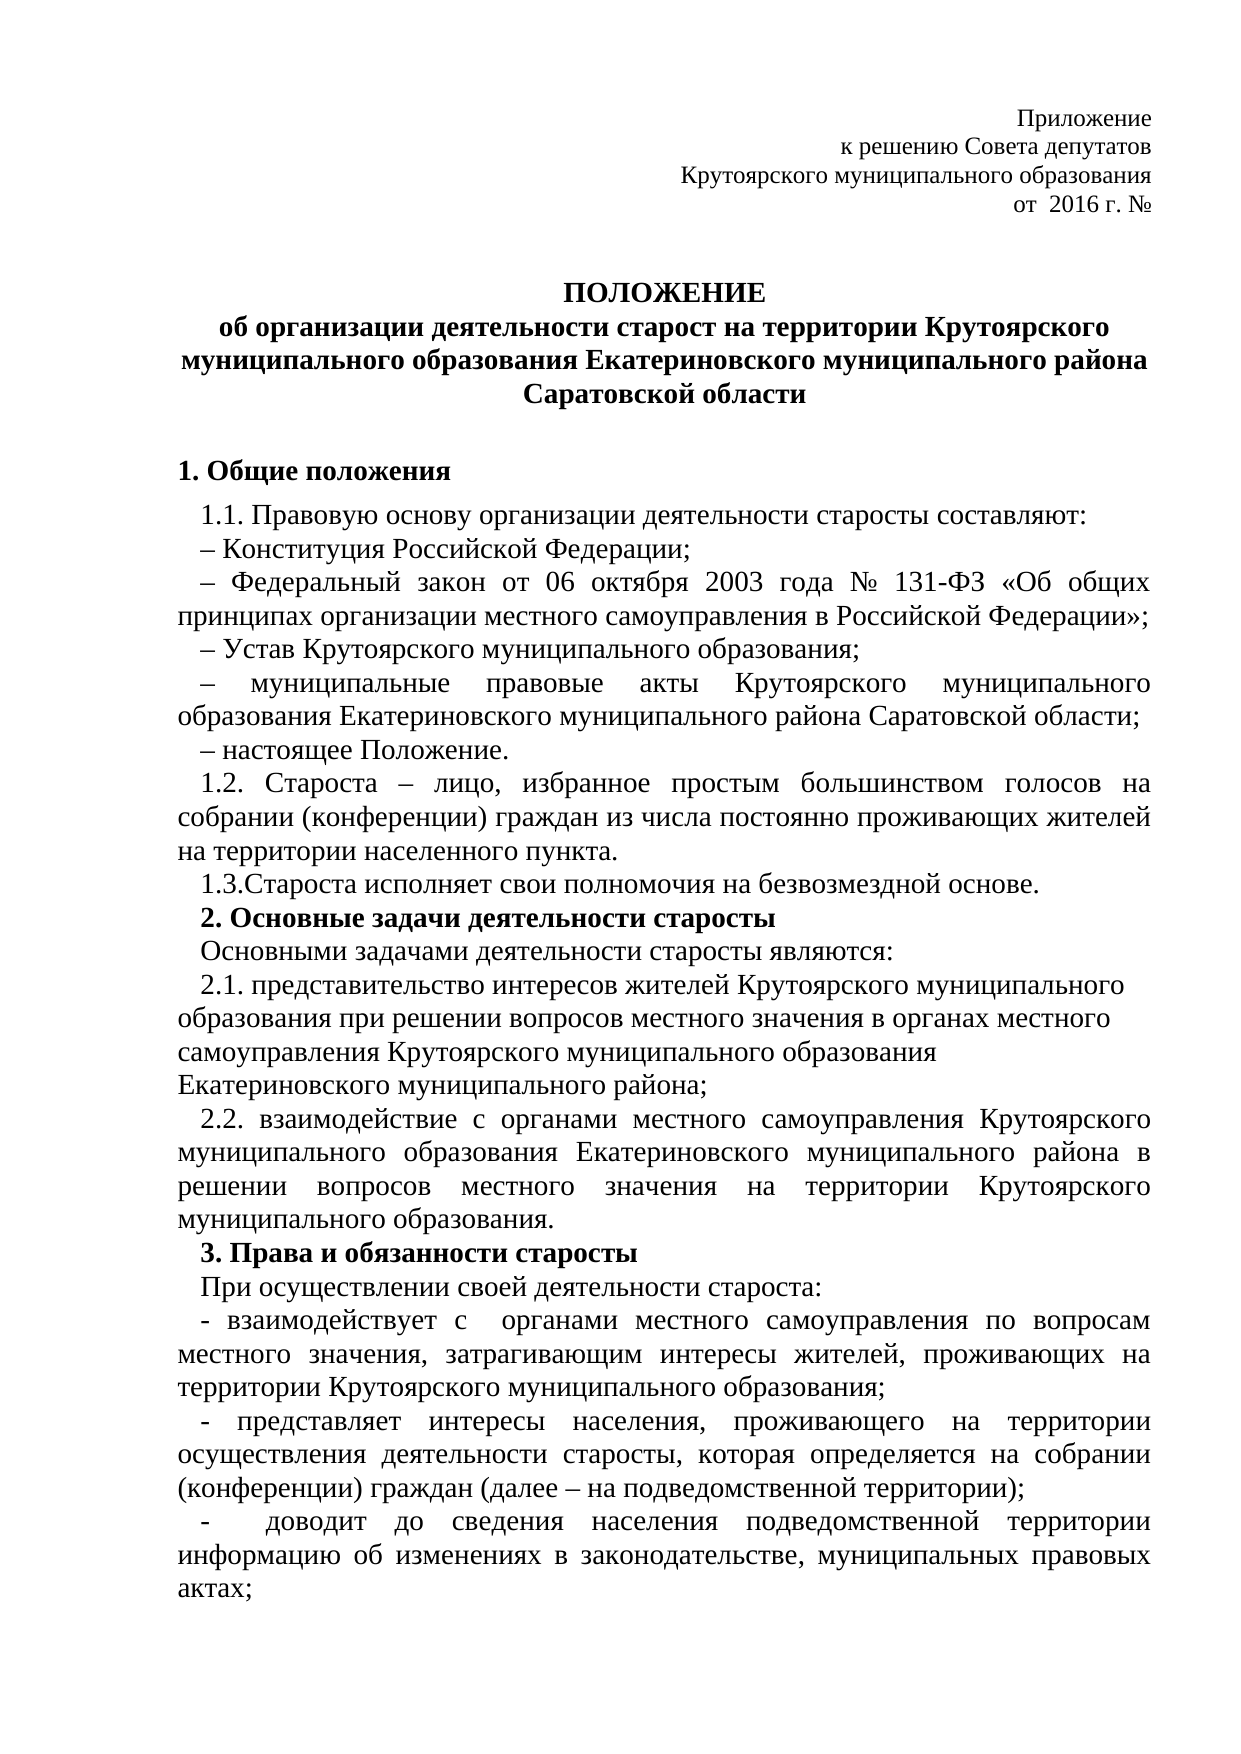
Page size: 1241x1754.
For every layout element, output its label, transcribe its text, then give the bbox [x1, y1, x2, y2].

text 1.3.Староста исполняет свои полномочия на безвозмездной основе. [177, 866, 1152, 900]
text Крутоярского муниципального образования [177, 160, 1152, 189]
text – настоящее Положение. [177, 732, 1152, 766]
text 2.1. представительство интересов жителей Крутоярского муниципального образования при решении вопросов местного значения в органах местного самоуправления Крутоярского муниципального образования Екатериновского муниципального района; [177, 967, 1152, 1101]
text от 2016 г. № [177, 189, 1152, 218]
text - взаимодействует с органами местного самоуправления по вопросам местного значения, затрагивающим интересы жителей, проживающих на территории Крутоярского муниципального образования; [177, 1302, 1152, 1403]
text – Устав Крутоярского муниципального образования; [177, 631, 1152, 665]
text 1.2. Староста – лицо, избранное простым большинством голосов на собрании (конференции) граждан из числа постоянно проживающих жителей на территории населенного пункта. [177, 766, 1152, 866]
text 1.1. Правовую основу организации деятельности старосты составляют: [177, 497, 1152, 531]
text – Федеральный закон от 06 октября 2003 года № 131-ФЗ «Об общих принципах организации местного самоуправления в Российской Федерации»; [177, 564, 1152, 631]
text - представляет интересы населения, проживающего на территории осуществления деятельности старосты, которая определяется на собрании (конференции) граждан (далее – на подведомственной территории); [177, 1403, 1152, 1503]
text 3. Права и обязанности старосты [177, 1235, 1152, 1269]
text 2.2. взаимодействие с органами местного самоуправления Крутоярского муниципального образования Екатериновского муниципального района в решении вопросов местного значения на территории Крутоярского муниципального образования. [177, 1101, 1152, 1235]
text 2. Основные задачи деятельности старосты [177, 900, 1152, 933]
text При осуществлении своей деятельности староста: [177, 1269, 1152, 1302]
text – муниципальные правовые акты Крутоярского муниципального образования Екатериновского муниципального района Саратовской области; [177, 665, 1152, 732]
text Основными задачами деятельности старосты являются: [177, 933, 1152, 967]
text Приложение [177, 103, 1152, 131]
text об организации деятельности старост на территории Крутоярского муниципального образования Екатериновского муниципального района Саратовской области [177, 309, 1152, 409]
text – Конституция Российской Федерации; [177, 531, 1152, 564]
text к решению Совета депутатов [177, 131, 1152, 160]
text ПОЛОЖЕНИЕ [177, 275, 1152, 309]
text 1. Общие положения [177, 453, 1152, 487]
text - доводит до сведения населения подведомственной территории информацию об изменениях в законодательстве, муниципальных правовых актах; [177, 1503, 1152, 1604]
